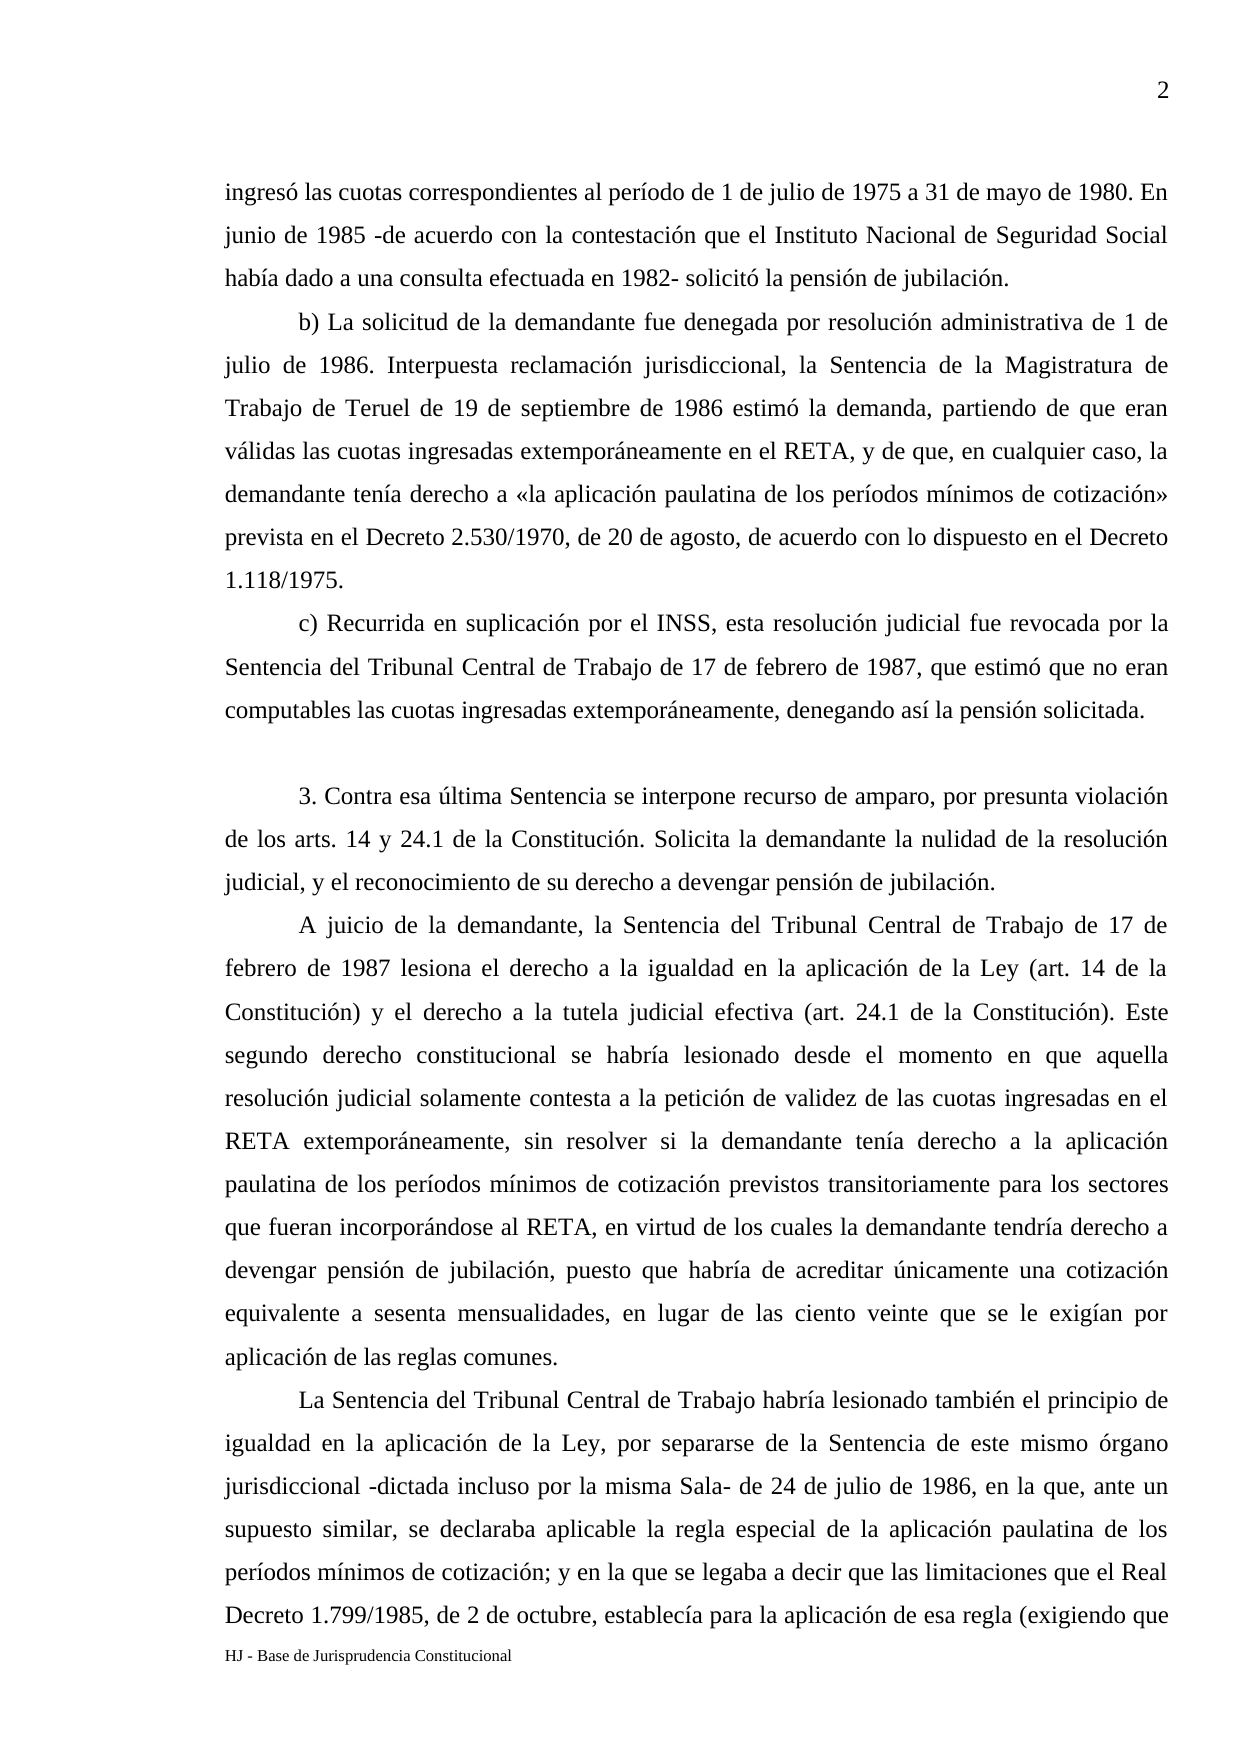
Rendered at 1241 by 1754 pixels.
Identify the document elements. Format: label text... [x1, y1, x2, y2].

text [224, 177, 1169, 292]
text 3. Contra esa última Sentencia se interpone recurso de amparo, por presunta violación de los arts. 14 y 24.1 de la Constitución. Solicita la demandante la nulidad de la resolución judicial, y el reconocimiento de su derecho a devengar pensión de jubilación. [224, 781, 1169, 896]
text b) La solicitud de la demandante fue denegada por resolución administrativa de 1 de julio de 1986. Interpuesta reclamación jurisdiccional, la Sentencia de la Magistratura de Trabajo de Teruel de 19 de septiembre de 1986 estimó la demanda, partiendo de que eran válidas las cuotas ingresadas extemporáneamente en el RETA, y de que, en cualquier caso, la demandante tenía derecho a «la aplicación paulatina de los períodos mínimos de cotización» prevista en el Decreto 2.530/1970, de 20 de agosto, de acuerdo con lo dispuesto en el Decreto 1.118/1975. [224, 307, 1169, 594]
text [224, 1385, 1169, 1629]
text A juicio de la demandante, la Sentencia del Tribunal Central de Trabajo de 17 de febrero de 1987 lesiona el derecho a la igualdad en la aplicación de la Ley (art. 14 de la Constitución) y el derecho a la tutela judicial efectiva (art. 24.1 de la Constitución). Este segundo derecho constitucional se habría lesionado desde el momento en que aquella resolución judicial solamente contesta a la petición de validez de las cuotas ingresadas en el RETA extemporáneamente, sin resolver si la demandante tenía derecho a la aplicación paulatina de los períodos mínimos de cotización previstos transitoriamente para los sectores que fueran incorporándose al RETA, en virtud de los cuales la demandante tendría derecho a devengar pensión de jubilación, puesto que habría de acreditar únicamente una cotización equivalente a sesenta mensualidades, en lugar de las ciento veinte que se le exigían por aplicación de las reglas comunes. [224, 910, 1169, 1370]
text c) Recurrida en suplicación por el INSS, esta resolución judicial fue revocada por la Sentencia del Tribunal Central de Trabajo de 17 de febrero de 1987, que estimó que no eran computables las cuotas ingresadas extemporáneamente, denegando así la pensión solicitada. [224, 608, 1169, 723]
